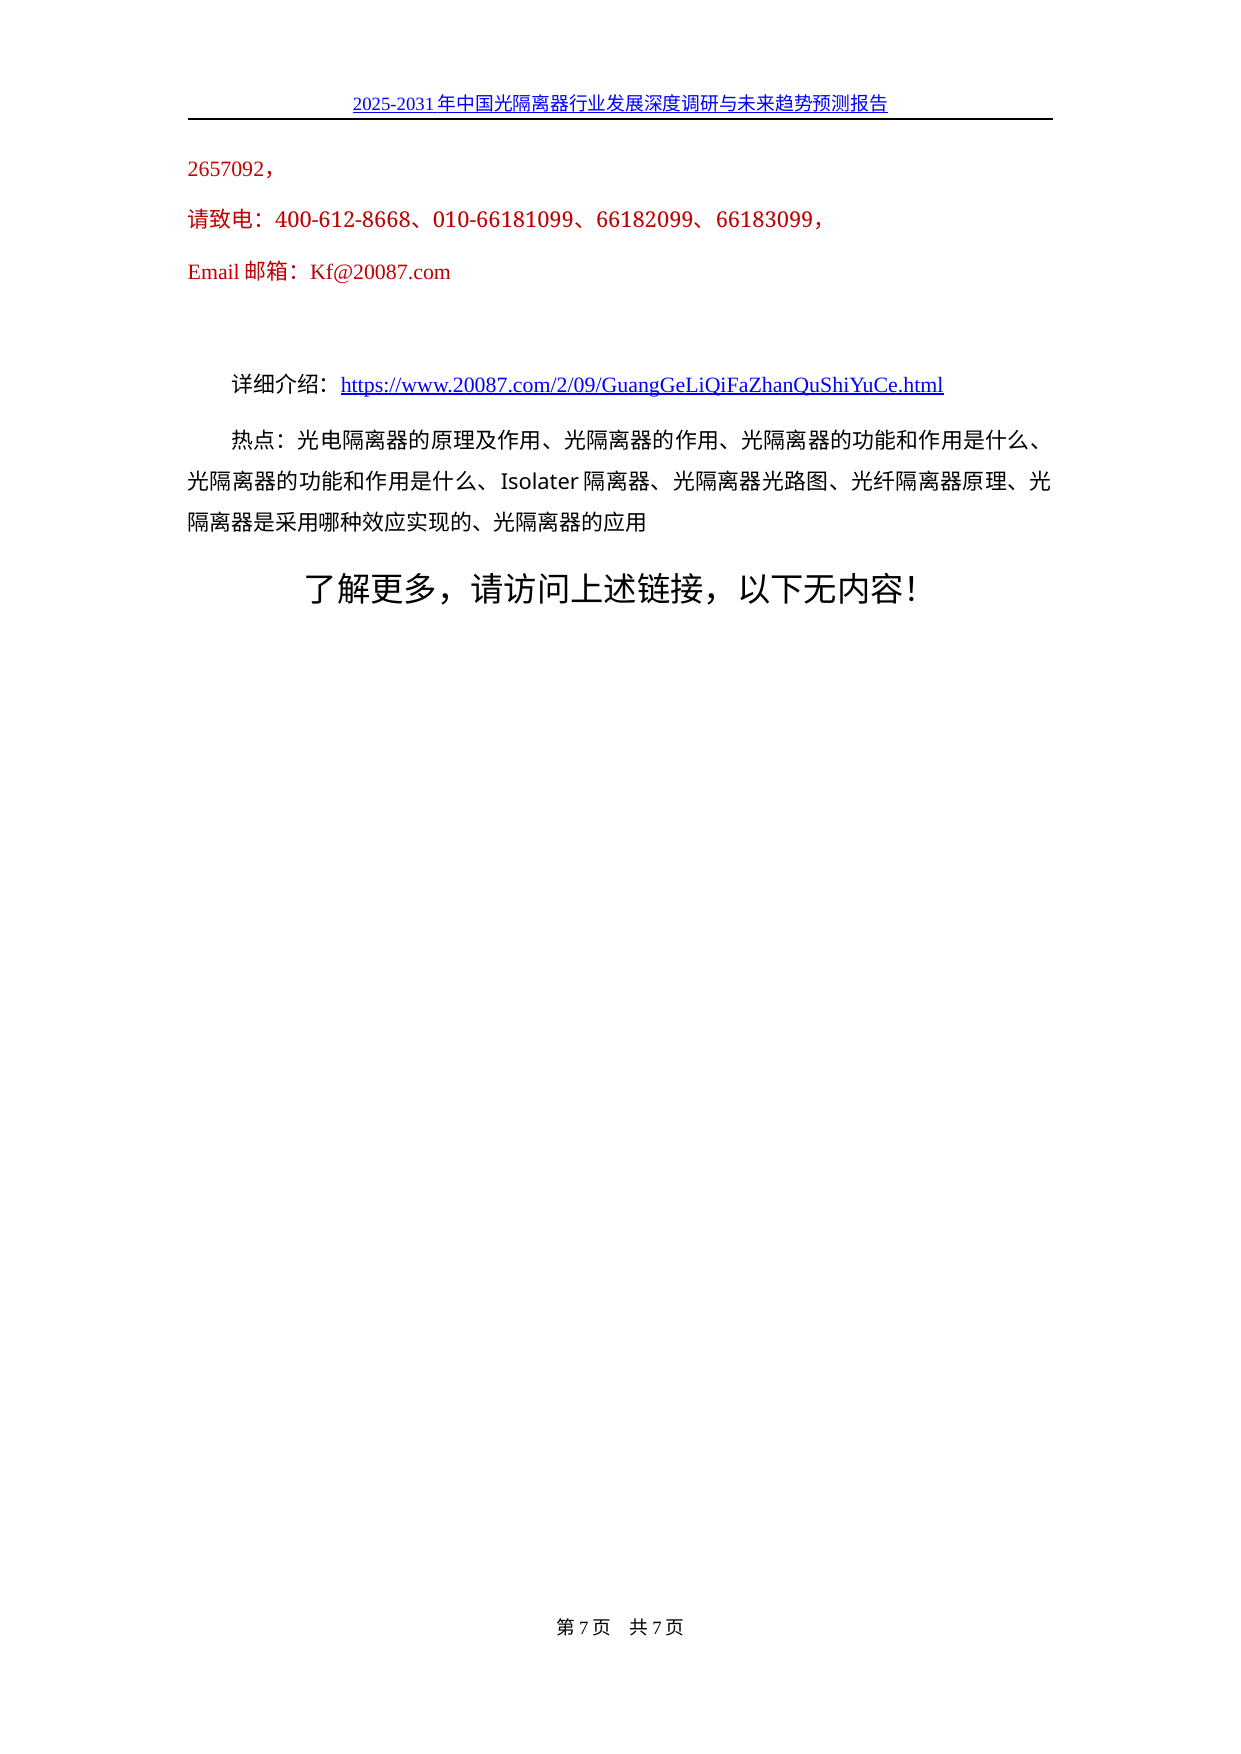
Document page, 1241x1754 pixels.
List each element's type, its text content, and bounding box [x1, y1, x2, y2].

title 了解更多，请访问上述链接，以下无内容！ [187, 554, 1053, 619]
text 热点：光电隔离器的原理及作用、光隔离器的作用、光隔离器的功能和作用是什么、光隔离器的功能和作用是什么、Isolater隔离器、光隔离器光路图、光纤隔离器原理、光隔离器是采用哪种效应实现的、光隔离器的应用 [187, 423, 1053, 537]
text Email邮箱：Kf@20087.com [187, 253, 1053, 286]
text 请致电：400-612-8668、010-66181099、66182099、66183099， [187, 202, 1053, 234]
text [187, 150, 1053, 183]
text 详细介绍：https://www.20087.com/2/09/GuangGeLiQiFaZhanQuShiYuCe.html [187, 366, 1053, 399]
